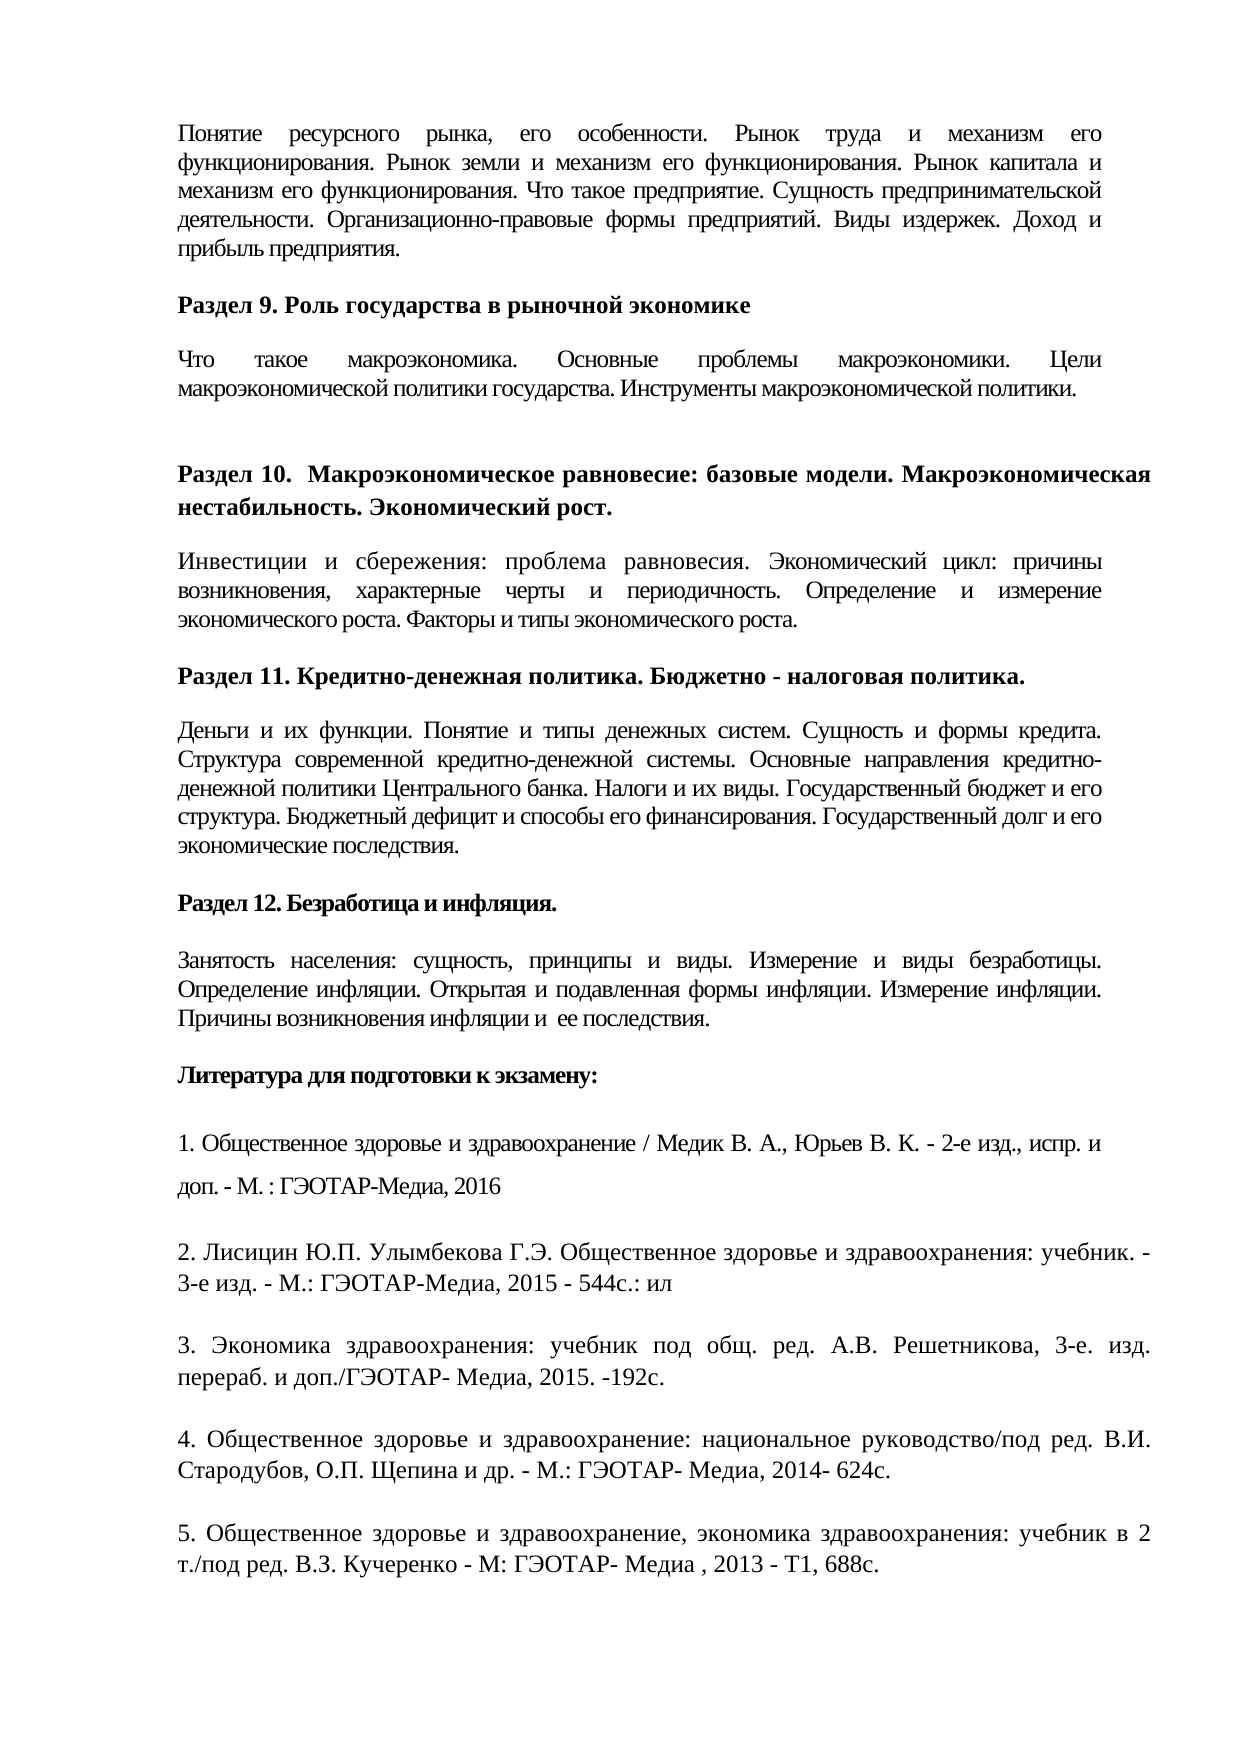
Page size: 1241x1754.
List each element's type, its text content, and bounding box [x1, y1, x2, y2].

text 4. Общественное здоровье и здравоохранение: национальное руководство/под ред. В.И. Стародубов, О.П. Щепина и др. - М.: ГЭОТАР- Медиа, 2014- 624с. [177, 1422, 1152, 1484]
text Что такое макроэкономика. Основные проблемы макроэкономики. Цели макроэкономической политики государства. Инструменты макроэкономической политики. [177, 344, 1103, 402]
text 3. Экономика здравоохранения: учебник под общ. ред. А.В. Решетникова, 3-е. изд. перераб. и доп./ГЭОТАР- Медиа, 2015. -192с. [177, 1328, 1152, 1391]
text Занятость населения: сущность, принципы и виды. Измерение и виды безработицы. Определение инфляции. Открытая и подавленная формы инфляции. Измерение инфляции. Причины возникновения инфляции и ее последствия. [177, 945, 1103, 1031]
text Деньги и их функции. Понятие и типы денежных систем. Сущность и формы кредита. Структура современной кредитно-денежной системы. Основные направления кредитно-денежной политики Центрального банка. Налоги и их виды. Государственный бюджет и его структура. Бюджетный дефицит и способы его финансирования. Государственный долг и его экономические последствия. [177, 715, 1103, 859]
text Понятие ресурсного рынка, его особенности. Рынок труда и механизм его функционирования. Рынок земли и механизм его функционирования. Рынок капитала и механизм его функционирования. Что такое предприятие. Сущность предпринимательской деятельности. Организационно-правовые формы предприятий. Виды издержек. Доход и прибыль предприятия. [177, 118, 1103, 262]
text 2. Лисицин Ю.П. Улымбекова Г.Э. Общественное здоровье и здравоохранения: учебник. - 3-е изд. - М.: ГЭОТАР-Медиа, 2015 - 544с.: ил [177, 1234, 1152, 1297]
text Литература для подготовки к экзамену: [177, 1060, 1103, 1089]
text Раздел 12. Безработица и инфляция. [177, 888, 1103, 916]
text Раздел 11. Кредитно-денежная политика. Бюджетно - налоговая политика. [177, 661, 1152, 690]
text Раздел 9. Роль государства в рыночной экономике [177, 291, 1152, 319]
text 1. Общественное здоровье и здравоохранение / Медик В. А., Юрьев В. К. - 2-е изд., испр. и доп. - М. : ГЭОТАР-Медиа, 2016 [177, 1118, 1103, 1203]
text Инвестиции и сбережения: проблема равновесия. Экономический цикл: причины возникновения, характерные черты и периодичность. Определение и измерение экономического роста. Факторы и типы экономического роста. [177, 546, 1103, 633]
text 5. Общественное здоровье и здравоохранение, экономика здравоохранения: учебник в 2 т./под ред. В.З. Кучеренко - М: ГЭОТАР- Медиа , 2013 - Т1, 688с. [177, 1516, 1152, 1578]
text Раздел 10. Макроэкономическое равновесие: базовые модели. Макроэкономическая нестабильность. Экономический рост. [177, 459, 1152, 521]
